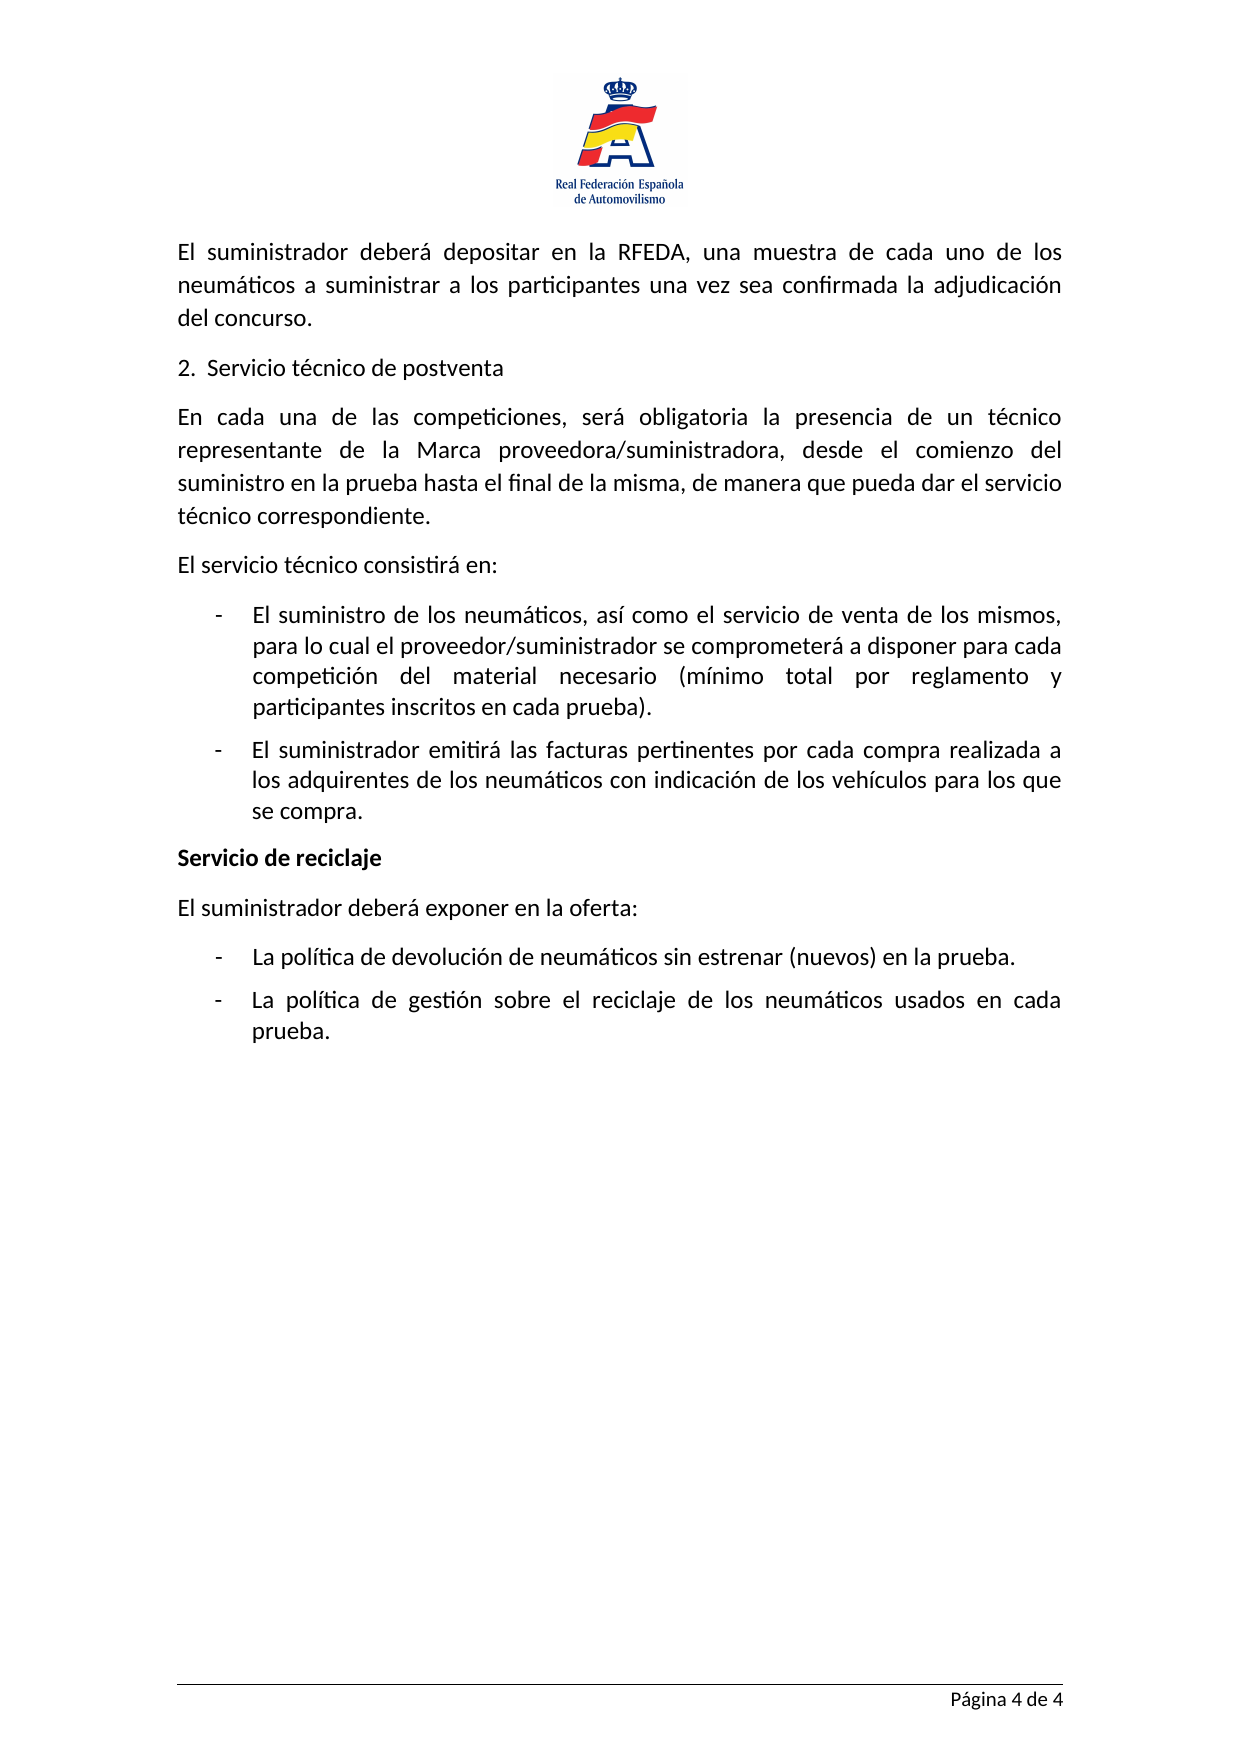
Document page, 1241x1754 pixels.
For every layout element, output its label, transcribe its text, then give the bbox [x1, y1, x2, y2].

list El suministrador emitirá las facturas pertinentes por cada compra realizada a los adquirentes de los neumáticos con indicación de los vehículos para los que se compra. [214, 734, 1063, 825]
picture [552, 73, 688, 207]
text Servicio de reciclaje [177, 842, 1063, 873]
text El suministrador deberá depositar en la RFEDA, una muestra de cada uno de los neumáticos a suministrar a los participantes una vez sea confirmada la adjudicación del concurso. [177, 236, 1063, 333]
text En cada una de las competiciones, será obligatoria la presencia de un técnico representante de la Marca proveedora/suministradora, desde el comienzo del suministro en la prueba hasta el final de la misma, de manera que pueda dar el servicio técnico correspondiente. [177, 401, 1063, 531]
text 2. Servicio técnico de postventa [177, 352, 1063, 382]
list La política de gestión sobre el reciclaje de los neumáticos usados en cada prueba. [214, 984, 1063, 1045]
list El suministro de los neumáticos, así como el servicio de venta de los mismos, para lo cual el proveedor/suministrador se comprometerá a disponer para cada competición del material necesario (mínimo total por reglamento y participantes inscritos en cada prueba). [215, 599, 1063, 721]
text El servicio técnico consistirá en: [177, 550, 1063, 580]
text El suministrador deberá exponer en la oferta: [177, 892, 1063, 922]
list La política de devolución de neumáticos sin estrenar (nuevos) en la prueba. [215, 941, 1063, 972]
